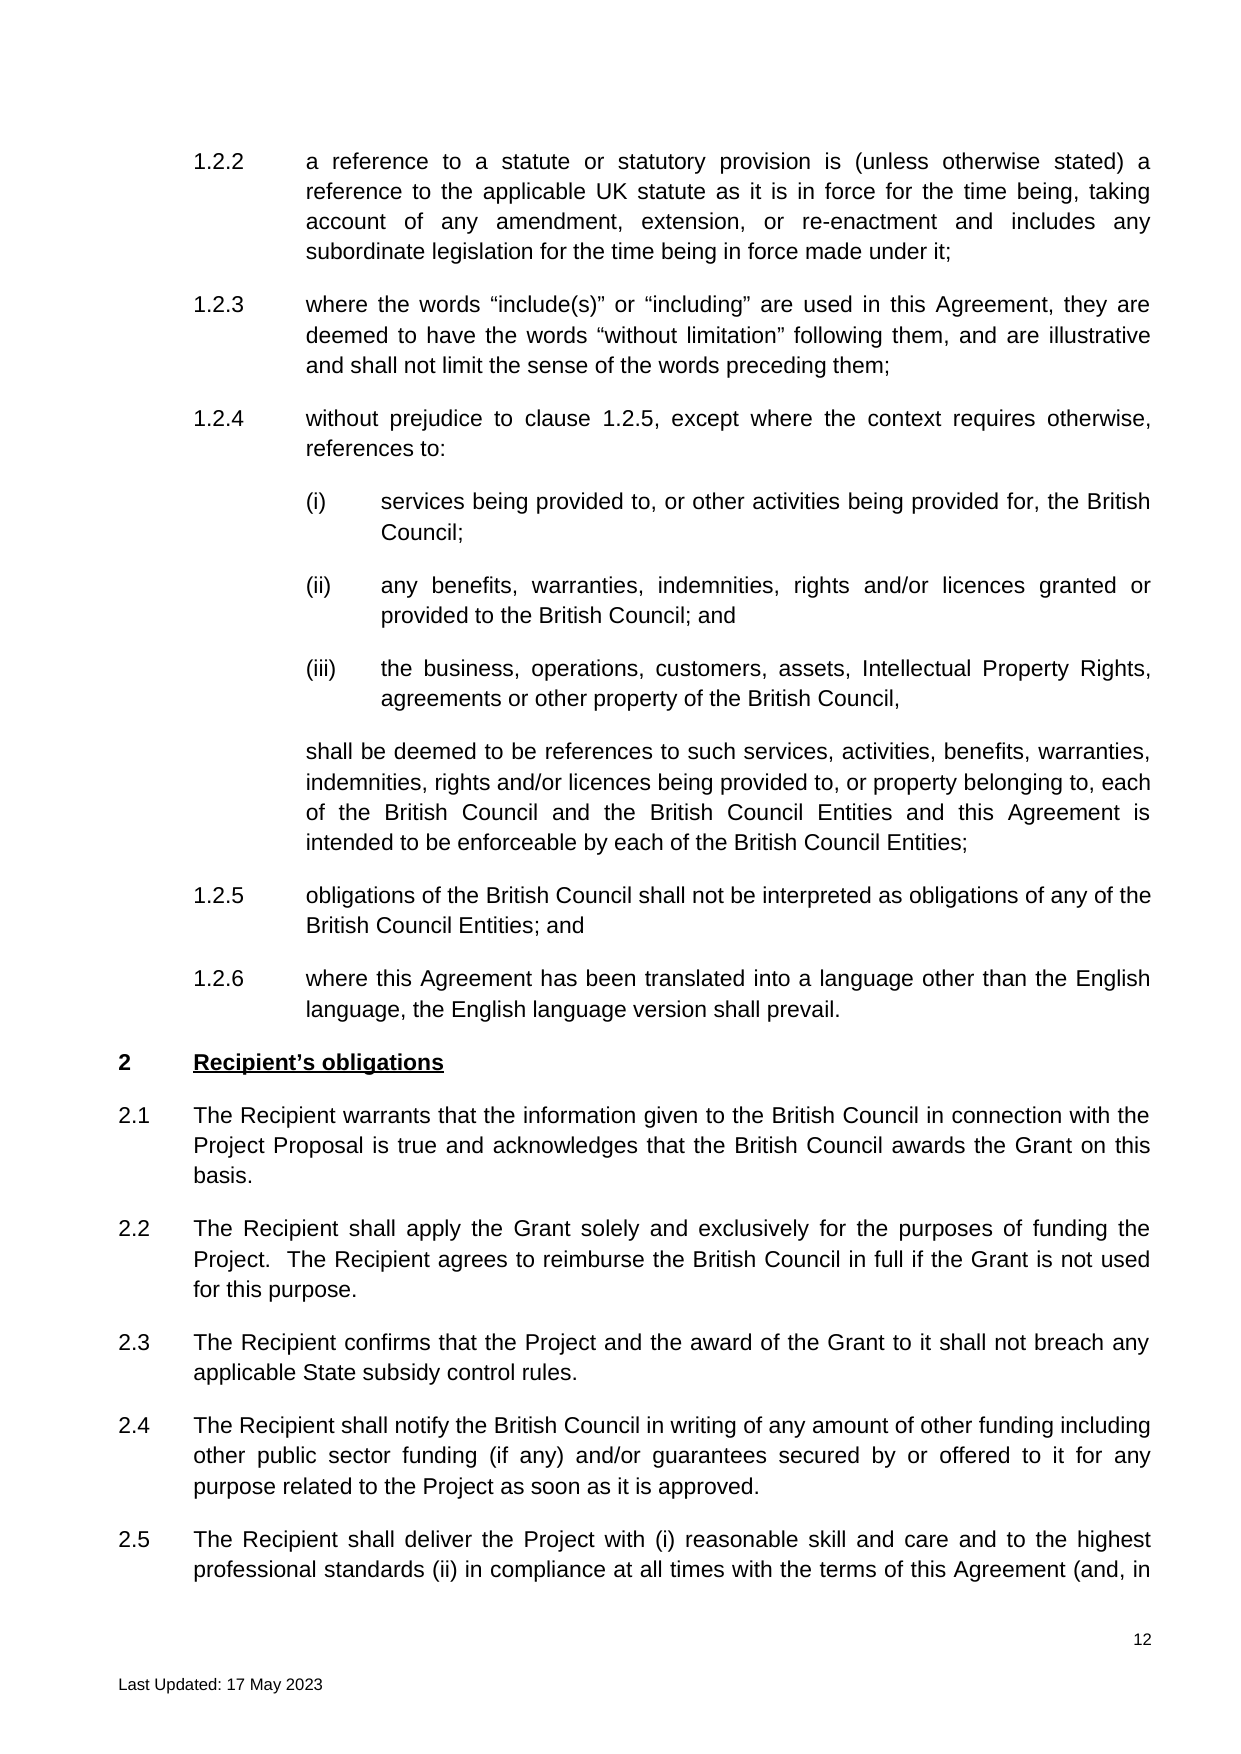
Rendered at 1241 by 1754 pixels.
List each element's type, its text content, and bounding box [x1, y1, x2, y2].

subtitle where this Agreement has been translated into a language other than the English language, the English language version shall prevail. [193, 965, 1152, 1022]
subtitle services being provided to, or other activities being provided for, the British Council; [306, 488, 1152, 545]
subtitle The Recipient shall notify the British Council in writing of any amount of other funding including other public sector funding (if any) and/or guarantees secured by or offered to it for any purpose related to the Project as soon as it is approved. [118, 1412, 1152, 1499]
subtitle the business, operations, customers, assets, Intellectual Property Rights, agreements or other property of the British Council, [306, 655, 1152, 712]
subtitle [118, 1526, 1152, 1582]
subtitle Recipient’s obligations [118, 1049, 1152, 1075]
subtitle The Recipient shall apply the Grant solely and exclusively for the purposes of funding the Project. The Recipient agrees to reimburse the British Council in full if the Grant is not used for this purpose. [118, 1215, 1152, 1302]
subtitle where the words “include(s)” or “including” are used in this Agreement, they are deemed to have the words “without limitation” following them, and are illustrative and shall not limit the sense of the words preceding them; [193, 291, 1152, 378]
subtitle The Recipient confirms that the Project and the award of the Grant to it shall not breach any applicable State subsidy control rules. [118, 1329, 1152, 1386]
subtitle a reference to a statute or statutory provision is (unless otherwise stated) a reference to the applicable UK statute as it is in force for the time being, taking account of any amendment, extension, or re-enactment and includes any subordinate legislation for the time being in force made under it; [193, 148, 1152, 265]
subtitle The Recipient warrants that the information given to the British Council in connection with the Project Proposal is true and acknowledges that the British Council awards the Grant on this basis. [118, 1102, 1152, 1189]
subtitle shall be deemed to be references to such services, activities, benefits, warranties, indemnities, rights and/or licences being provided to, or property belonging to, each of the British Council and the British Council Entities and this Agreement is intended to be enforceable by each of the British Council Entities; [306, 738, 1152, 855]
subtitle obligations of the British Council shall not be interpreted as obligations of any of the British Council Entities; and [193, 882, 1152, 939]
subtitle without prejudice to clause 1.2.5, except where the context requires otherwise, references to: [193, 405, 1152, 462]
subtitle any benefits, warranties, indemnities, rights and/or licences granted or provided to the British Council; and [306, 572, 1152, 628]
